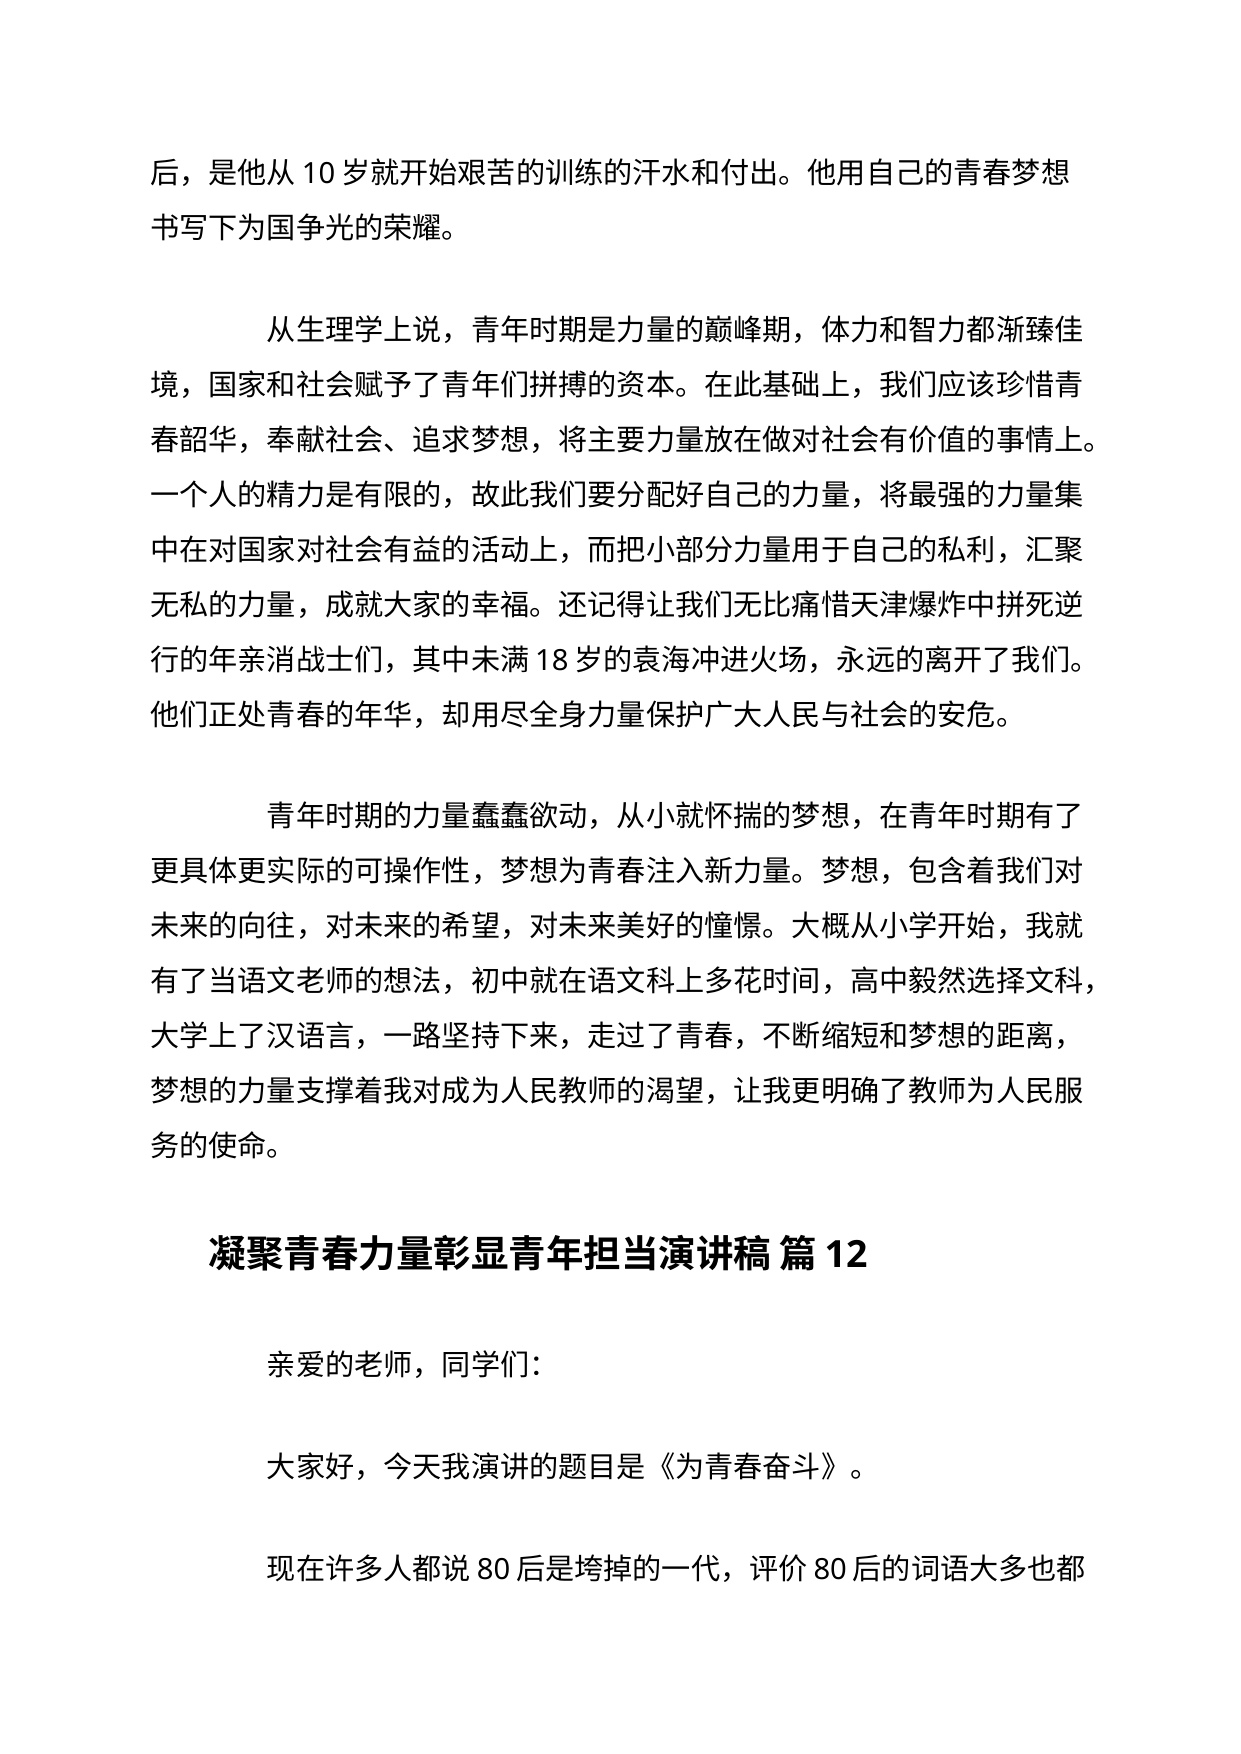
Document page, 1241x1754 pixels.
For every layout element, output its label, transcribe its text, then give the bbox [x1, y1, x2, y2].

text 亲爱的老师，同学们： [150, 1342, 1090, 1384]
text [150, 1545, 1090, 1588]
text 青年时期的力量蠢蠢欲动，从小就怀揣的梦想，在青年时期有了更具体更实际的可操作性，梦想为青春注入新力量。梦想，包含着我们对未来的向往，对未来的希望，对未来美好的憧憬。大概从小学开始，我就有了当语文老师的想法，初中就在语文科上多花时间，高中毅然选择文科，大学上了汉语言，一路坚持下来，走过了青春，不断缩短和梦想的距离，梦想的力量支撑着我对成为人民教师的渴望，让我更明确了教师为人民服务的使命。 [150, 793, 1090, 1164]
text 大家好，今天我演讲的题目是《为青春奋斗》。 [150, 1443, 1090, 1486]
text 凝聚青春力量彰显青年担当演讲稿 篇12 [150, 1224, 1090, 1278]
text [150, 150, 1090, 247]
text 从生理学上说，青年时期是力量的巅峰期，体力和智力都渐臻佳境，国家和社会赋予了青年们拼搏的资本。在此基础上，我们应该珍惜青春韶华，奉献社会、追求梦想，将主要力量放在做对社会有价值的事情上。一个人的精力是有限的，故此我们要分配好自己的力量，将最强的力量集中在对国家对社会有益的活动上，而把小部分力量用于自己的私利，汇聚无私的力量，成就大家的幸福。还记得让我们无比痛惜天津爆炸中拼死逆行的年亲消战士们，其中未满18岁的袁海冲进火场，永远的离开了我们。他们正处青春的年华，却用尽全身力量保护广大人民与社会的安危。 [150, 307, 1090, 733]
